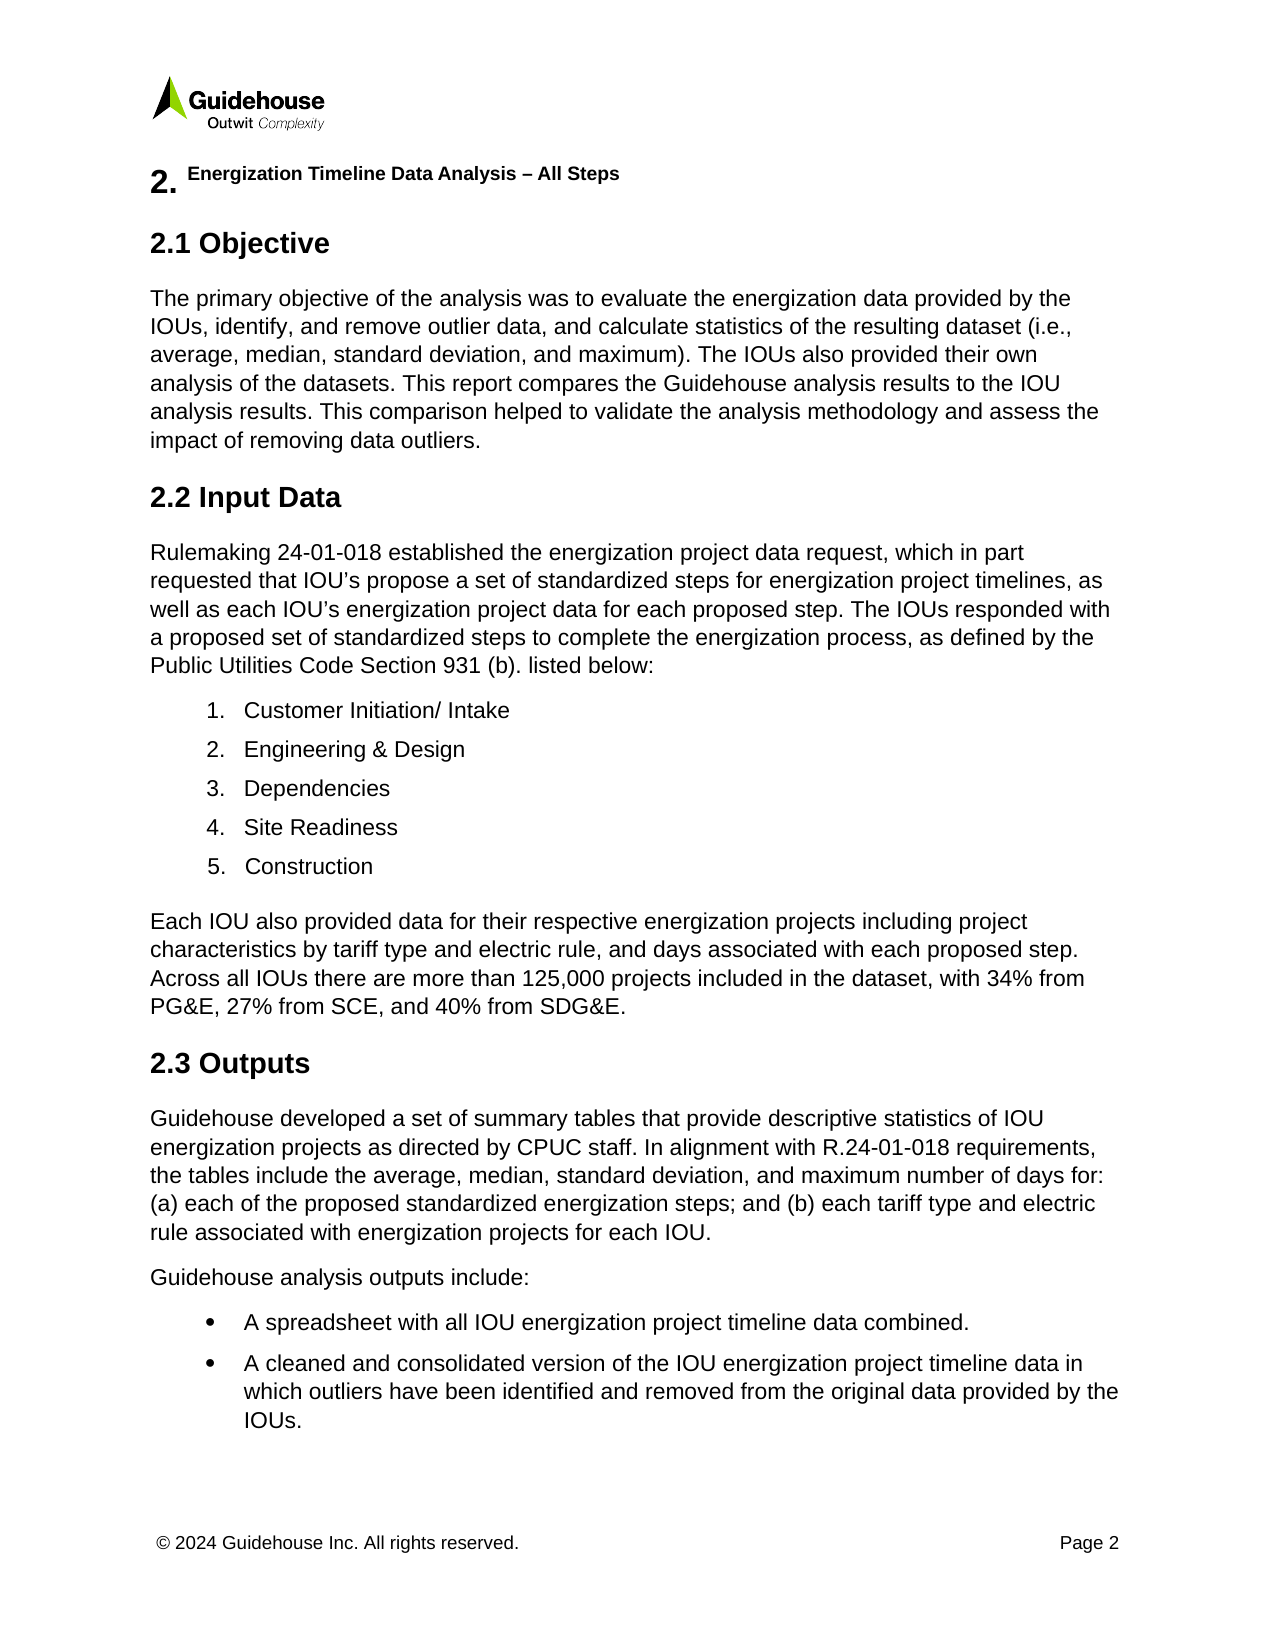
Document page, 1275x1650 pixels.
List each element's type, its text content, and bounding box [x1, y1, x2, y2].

list Construction [207, 853, 1125, 879]
picture [150, 75, 325, 133]
subtitle Objective [150, 226, 1125, 259]
list A cleaned and consolidated version of the IOU energization project timeline data in which outliers have been identified and removed from the original data provided by the IOUs. [206, 1350, 1125, 1433]
text The primary objective of the analysis was to evaluate the energization data provided by the IOUs, identify, and remove outlier data, and calculate statistics of the resulting dataset (i.e., average, median, standard deviation, and maximum). The IOUs also provided their own analysis of the datasets. This report compares the Guidehouse analysis results to the IOU analysis results. This comparison helped to validate the analysis methodology and assess the impact of removing data outliers. [150, 284, 1125, 453]
text Rulemaking 24-01-018 established the energization project data request, which in part requested that IOU’s propose a set of standardized steps for energization project timelines, as well as each IOU’s energization project data for each proposed step. The IOUs responded with a proposed set of standardized steps to complete the energization process, as defined by the Public Utilities Code Section 931 (b). listed below: [150, 539, 1125, 679]
subtitle Outputs [150, 1046, 1125, 1080]
list Site Readiness [206, 814, 1125, 840]
text Each IOU also provided data for their respective energization projects including project characteristics by tariff type and electric rule, and days associated with each proposed step. Across all IOUs there are more than 125,000 projects included in the dataset, with 34% from PG&E, 27% from SCE, and 40% from SDG&E. [150, 908, 1125, 1019]
list A spreadsheet with all IOU energization project timeline data combined. [206, 1309, 1125, 1335]
subtitle Energization Timeline Data Analysis – All Steps [150, 162, 1125, 201]
list Engineering & Design [206, 736, 1125, 763]
list Customer Initiation/ Intake [206, 697, 1125, 724]
text Guidehouse analysis outputs include: [150, 1264, 1125, 1290]
subtitle Input Data [150, 480, 1125, 514]
list Dependencies [206, 775, 1125, 802]
text Guidehouse developed a set of summary tables that provide descriptive statistics of IOU energization projects as directed by CPUC staff. In alignment with R.24-01-018 requirements, the tables include the average, median, standard deviation, and maximum number of days for: (a) each of the proposed standardized energization steps; and (b) each tariff type and electric rule associated with energization projects for each IOU. [150, 1105, 1125, 1245]
